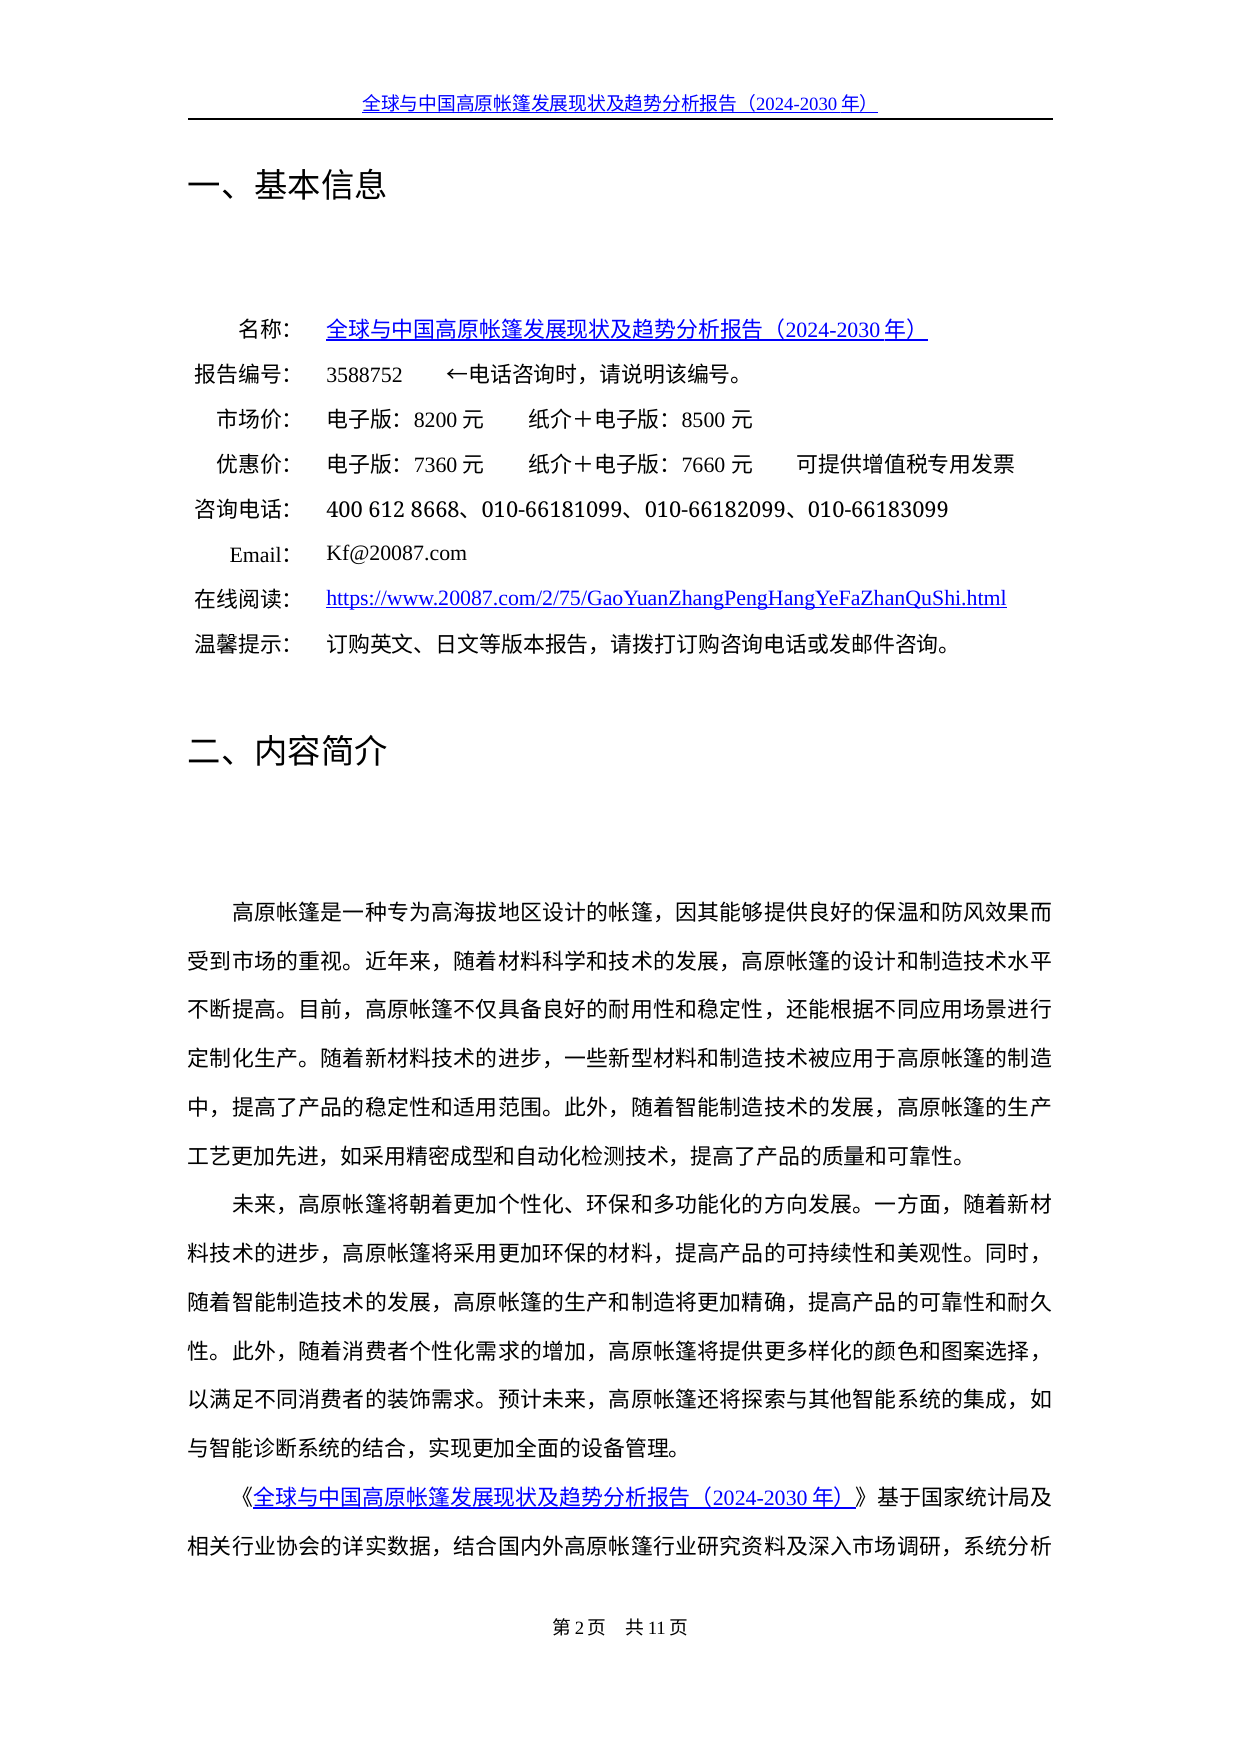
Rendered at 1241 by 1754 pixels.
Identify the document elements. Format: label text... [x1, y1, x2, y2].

table_header 名称： [167, 312, 315, 357]
title 一、基本信息 [187, 150, 1053, 215]
title 二、内容简介 [187, 717, 1053, 782]
table_cell 电子版：7360 元 纸介＋电子版：7660 元 可提供增值税专用发票 [315, 447, 1073, 492]
table_cell Email： [167, 537, 315, 582]
table_cell Kf@20087.com [315, 537, 1073, 582]
table_cell 在线阅读： [167, 582, 315, 627]
table_cell 报告编号： [167, 357, 315, 402]
table_cell 市场价： [167, 402, 315, 447]
table_cell 温馨提示： [167, 627, 315, 672]
table_cell 3588752 ←电话咨询时，请说明该编号。 [315, 357, 1073, 402]
table_cell 400 612 8668、010-66181099、010-66182099、010-66183099 [315, 492, 1073, 537]
table_cell 电子版：8200 元 纸介＋电子版：8500 元 [315, 402, 1073, 447]
table_header 全球与中国高原帐篷发展现状及趋势分析报告（2024-2030年） [315, 312, 1073, 357]
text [187, 894, 1053, 1561]
table_cell 订购英文、日文等版本报告，请拨打订购咨询电话或发邮件咨询。 [315, 627, 1073, 672]
table_cell 优惠价： [167, 447, 315, 492]
table_cell [315, 582, 1073, 627]
table_cell 咨询电话： [167, 492, 315, 537]
